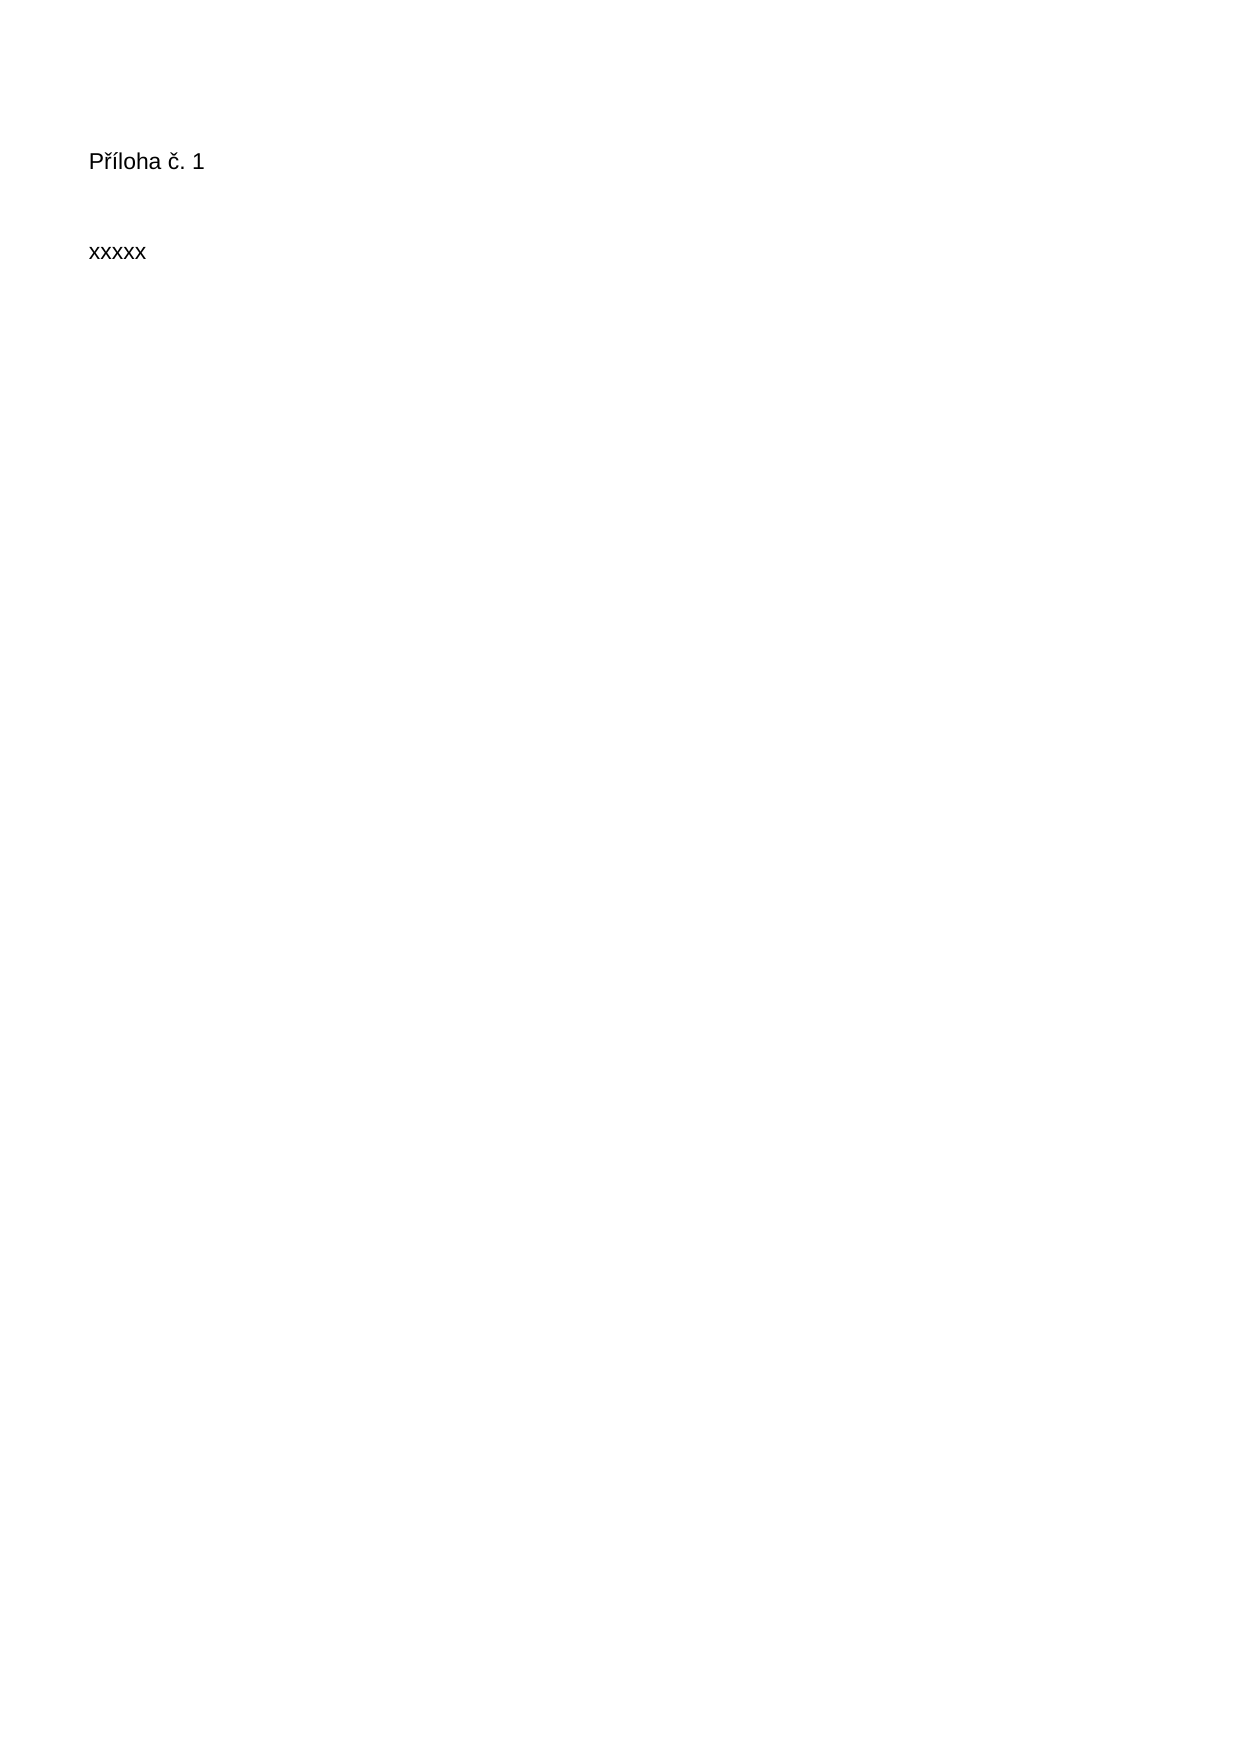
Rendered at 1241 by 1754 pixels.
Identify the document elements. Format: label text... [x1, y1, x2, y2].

text Příloha č. 1 [89, 148, 1152, 174]
text xxxxx [89, 238, 1152, 264]
